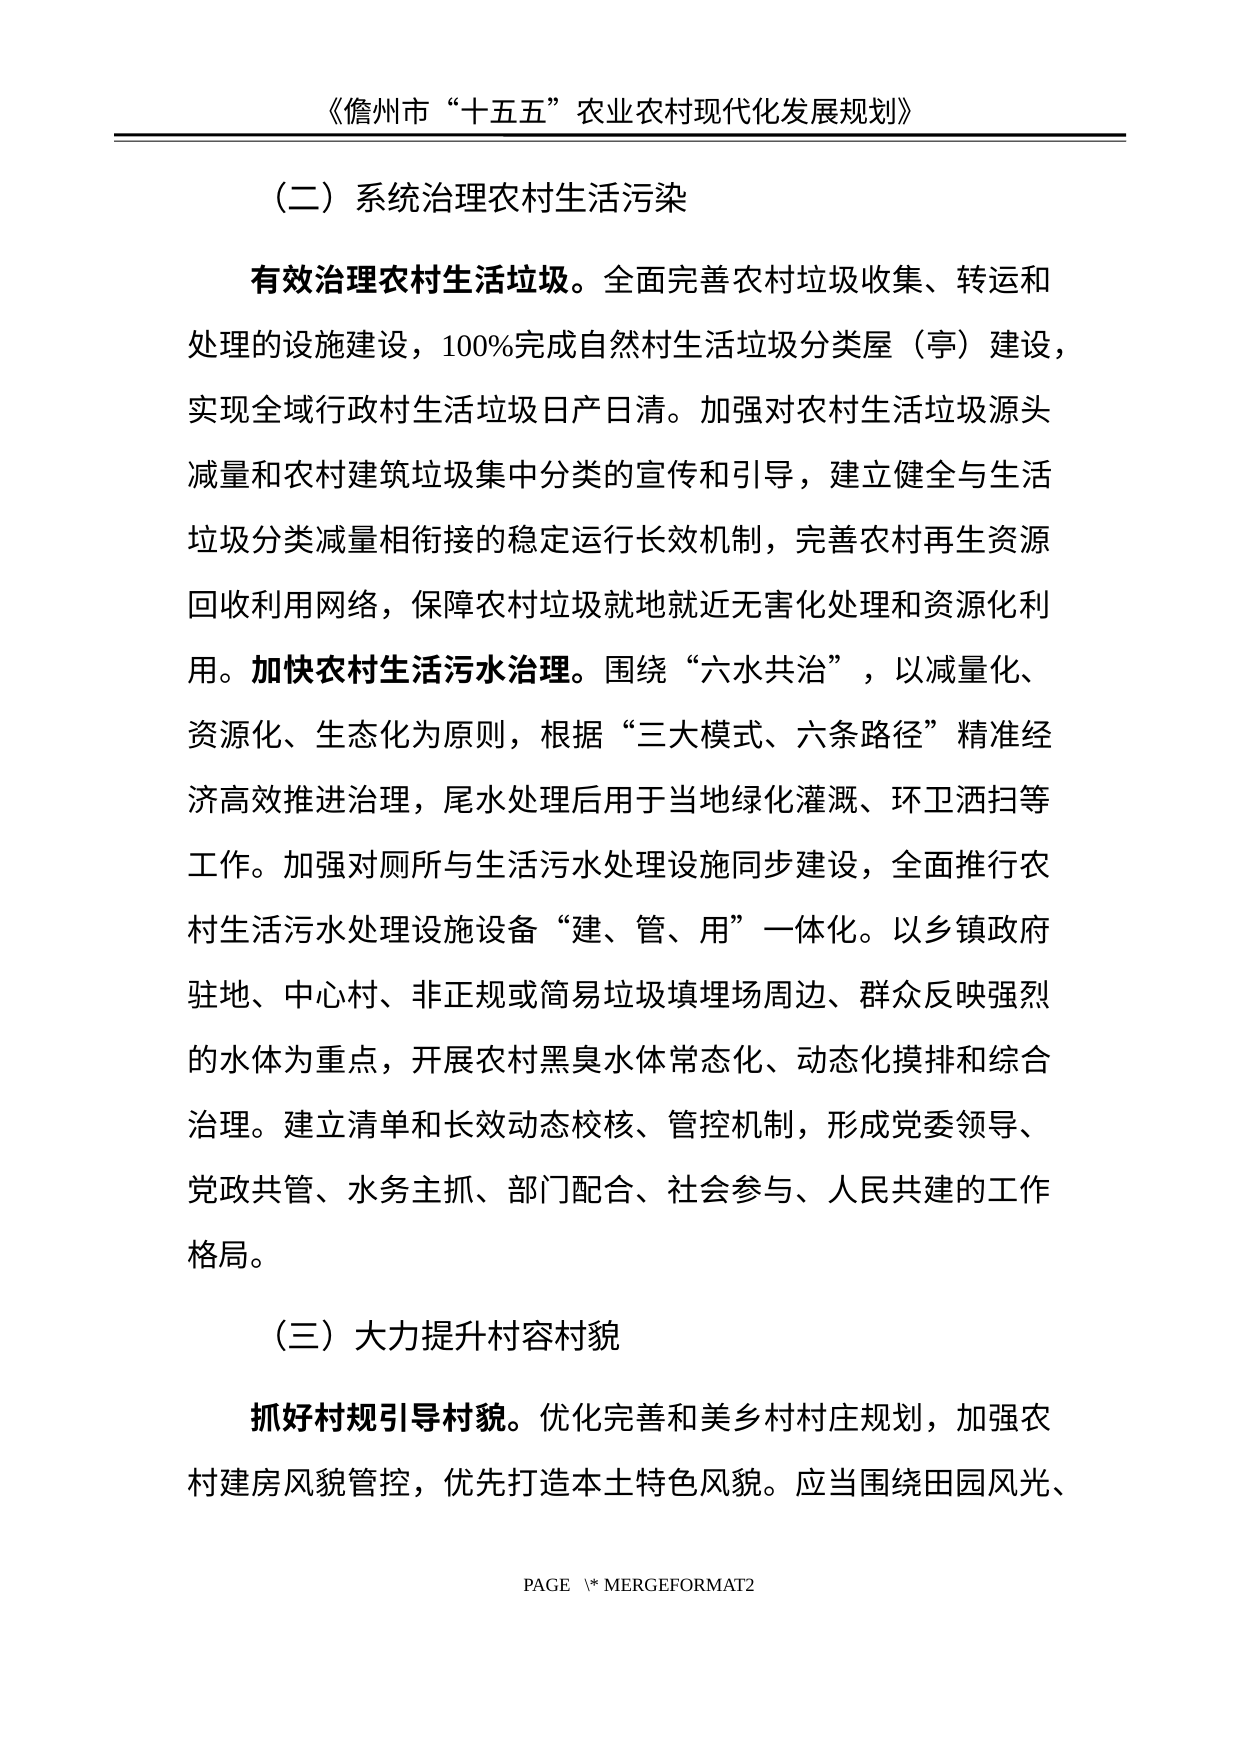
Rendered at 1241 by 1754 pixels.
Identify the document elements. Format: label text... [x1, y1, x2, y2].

text 有效治理农村生活垃圾。全面完善农村垃圾收集、转运和处理的设施建设，100%完成自然村生活垃圾分类屋（亭）建设，实现全域行政村生活垃圾日产日清。加强对农村生活垃圾源头减量和农村建筑垃圾集中分类的宣传和引导，建立健全与生活垃圾分类减量相衔接的稳定运行长效机制，完善农村再生资源回收利用网络，保障农村垃圾就地就近无害化处理和资源化利用。加快农村生活污水治理。围绕“六水共治”，以减量化、资源化、生态化为原则，根据“三大模式、六条路径”精准经济高效推进治理，尾水处理后用于当地绿化灌溉、环卫洒扫等工作。加强对厕所与生活污水处理设施同步建设，全面推行农村生活污水处理设施设备“建、管、用”一体化。以乡镇政府驻地、中心村、非正规或简易垃圾填埋场周边、群众反映强烈的水体为重点，开展农村黑臭水体常态化、动态化摸排和综合治理。建立清单和长效动态校核、管控机制，形成党委领导、党政共管、水务主抓、部门配合、社会参与、人民共建的工作格局。 [187, 245, 1053, 1285]
subtitle （三）大力提升村容村貌 [187, 1302, 1053, 1367]
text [187, 1383, 1053, 1513]
subtitle （二）系统治理农村生活污染 [187, 163, 1053, 228]
